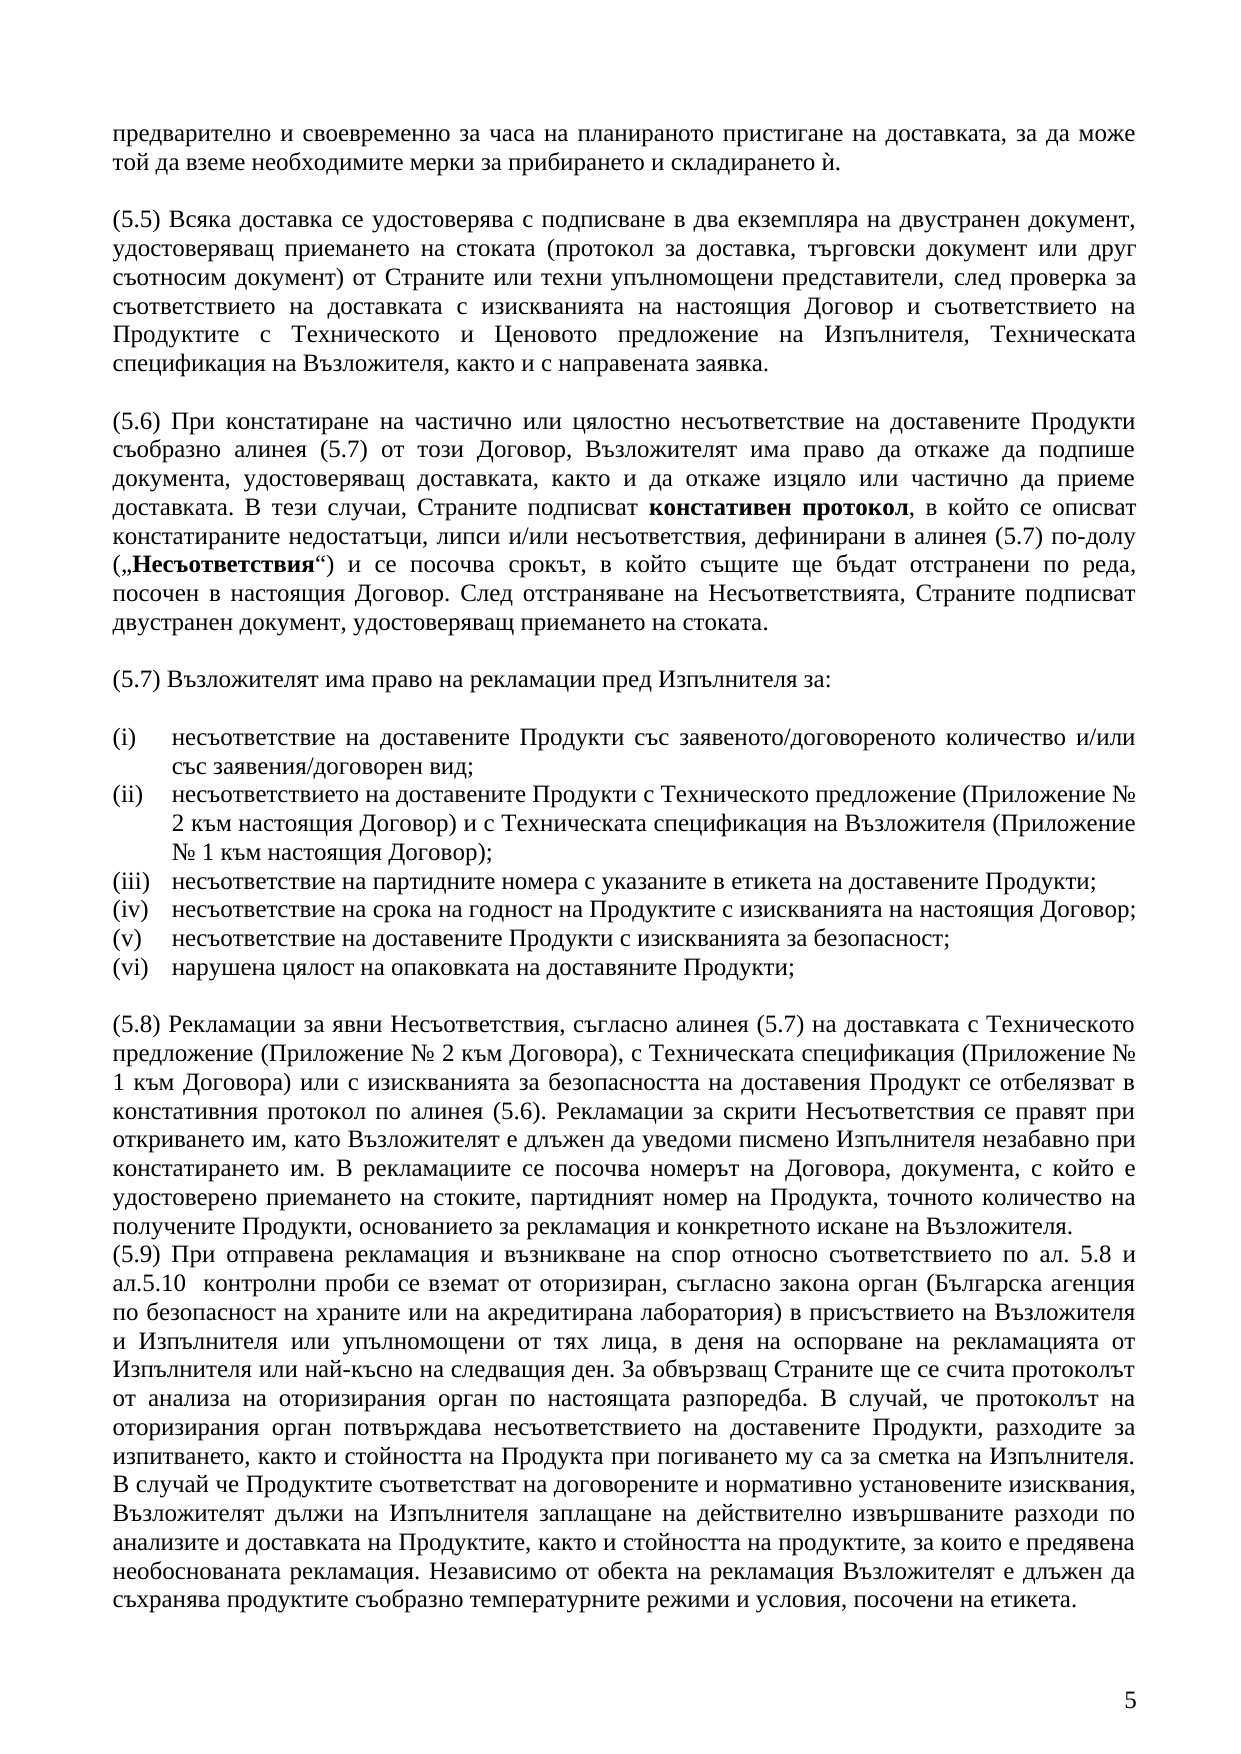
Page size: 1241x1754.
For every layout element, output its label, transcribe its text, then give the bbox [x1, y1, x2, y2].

text (5.8) Рекламации за явни Несъответствия, съгласно алинея (5.7) на доставката с Техническото предложение (Приложение № 2 към Договора), с Техническата спецификация (Приложение № 1 към Договора) или с изискванията за безопасността на доставения Продукт се отбелязват в констативния протокол по алинея (5.6). Рекламации за скрити Несъответствия се правят при откриването им, като Възложителят е длъжен да уведоми писмено Изпълнителя незабавно при констатирането им. В рекламациите се посочва номерът на Договора, документа, с който е удостоверено приемането на стоките, партидният номер на Продукта, точното количество на получените Продукти, основанието за рекламация и конкретното искане на Възложителя. [112, 1009, 1137, 1239]
text (5.9) При отправена рекламация и възникване на спор относно съответствието по ал. 5.8 и ал.5.10 контролни проби се вземат от оторизиран, съгласно закона орган (Българска агенция по безопасност на храните или на акредитирана лаборатория) в присъствието на Възложителя и Изпълнителя или упълномощени от тях лица, в деня на оспорване на рекламацията от Изпълнителя или най-късно на следващия ден. За обвързващ Страните ще се счита протоколът от анализа на оторизирания орган по настоящата разпоредба. В случай, че протоколът на оторизирания орган потвърждава несъответствието на доставените Продукти, разходите за изпитването, както и стойността на Продукта при погиването му са за сметка на Изпълнителя. В случай че Продуктите съответстват на договорените и нормативно установените изисквания, Възложителят дължи на Изпълнителя заплащане на действително извършваните разходи по анализите и доставката на Продуктите, както и стойността на продуктите, за които е предявена необоснованата рекламация. Независимо от обекта на рекламация Възложителят е длъжен да съхранява продуктите съобразно температурните режими и условия, посочени на етикета. [112, 1239, 1137, 1613]
list несъответствието на доставените Продукти с Техническото предложение (Приложение № 2 към настоящия Договор) и с Техническата спецификация на Възложителя (Приложение № 1 към настоящия Договор); [112, 779, 1137, 866]
text (5.7) Възложителят има право на рекламации пред Изпълнителя за: [112, 664, 1137, 693]
list несъответствие на срока на годност на Продуктите с изискванията на настоящия Договор; [112, 894, 1137, 923]
list несъответствие на партидните номера с указаните в етикета на доставените Продукти; [112, 866, 1137, 894]
text (5.6) При констатиране на частично или цялостно несъответствие на доставените Продукти съобразно алинея (5.7) от този Договор, Възложителят има право да откаже да подпише документа, удостоверяващ доставката, както и да откаже изцяло или частично да приеме доставката. В тези случаи, Страните подписват констативен протокол, в който се описват констатираните недостатъци, липси и/или несъответствия, дефинирани в алинея (5.7) по-долу („Несъответствия“) и се посочва срокът, в който същите ще бъдат отстранени по реда, посочен в настоящия Договор. След отстраняване на Несъответствията, Страните подписват двустранен документ, удостоверяващ приемането на стоката. [112, 406, 1137, 636]
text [112, 118, 1137, 176]
list нарушена цялост на опаковката на доставяните Продукти; [112, 952, 1137, 981]
list несъответствие на доставените Продукти със заявеното/договореното количество и/или със заявения/договорен вид; [112, 722, 1137, 779]
list несъответствие на доставените Продукти с изискванията за безопасност; [112, 923, 1137, 952]
text (5.5) Всяка доставка се удостоверява с подписване в два екземпляра на двустранен документ, удостоверяващ приемането на стоката (протокол за доставка, търговски документ или друг съотносим документ) от Страните или техни упълномощени представители, след проверка за съответствието на доставката с изискванията на настоящия Договор и съответствието на Продуктите с Техническото и Ценовото предложение на Изпълнителя, Техническата спецификация на Възложителя, както и с направената заявка. [112, 204, 1137, 377]
